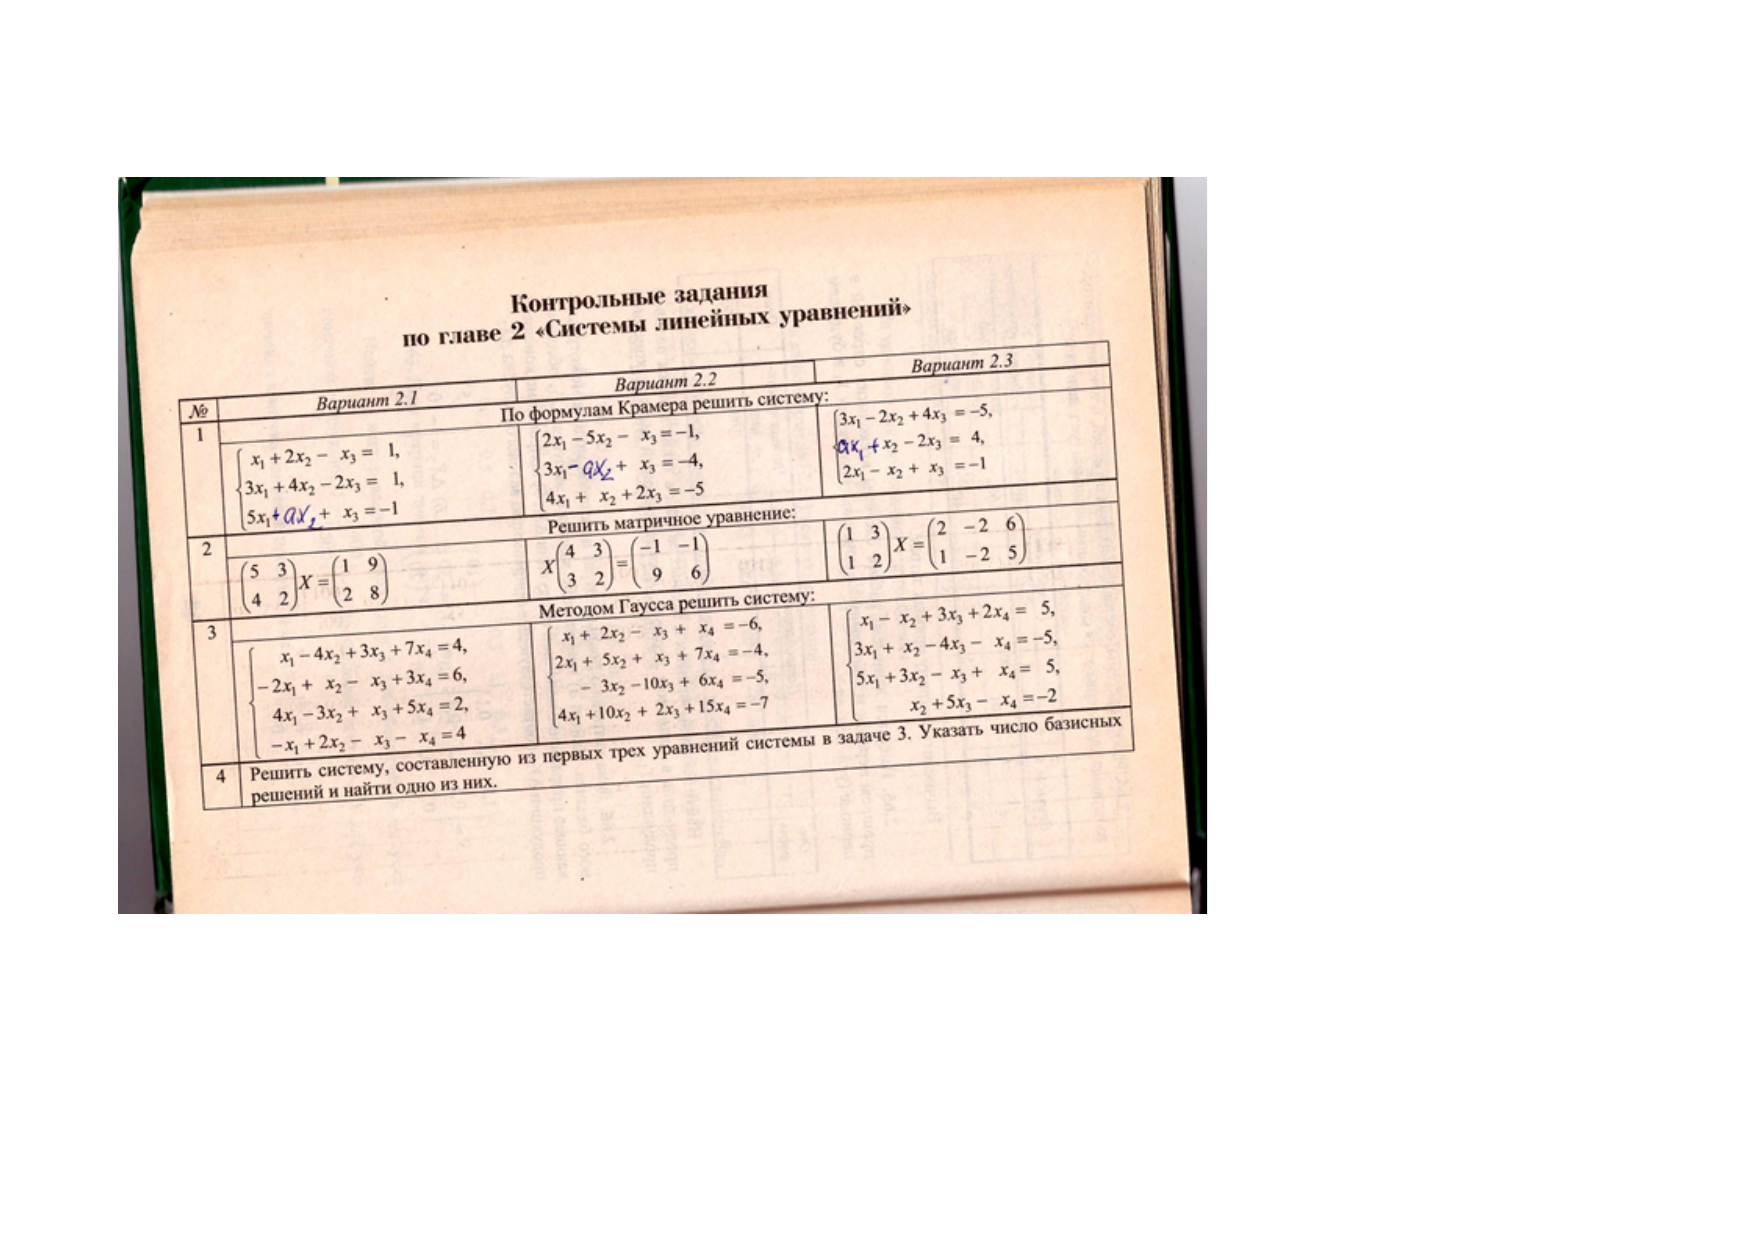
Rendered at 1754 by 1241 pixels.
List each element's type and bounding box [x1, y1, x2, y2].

picture [118, 177, 1208, 914]
